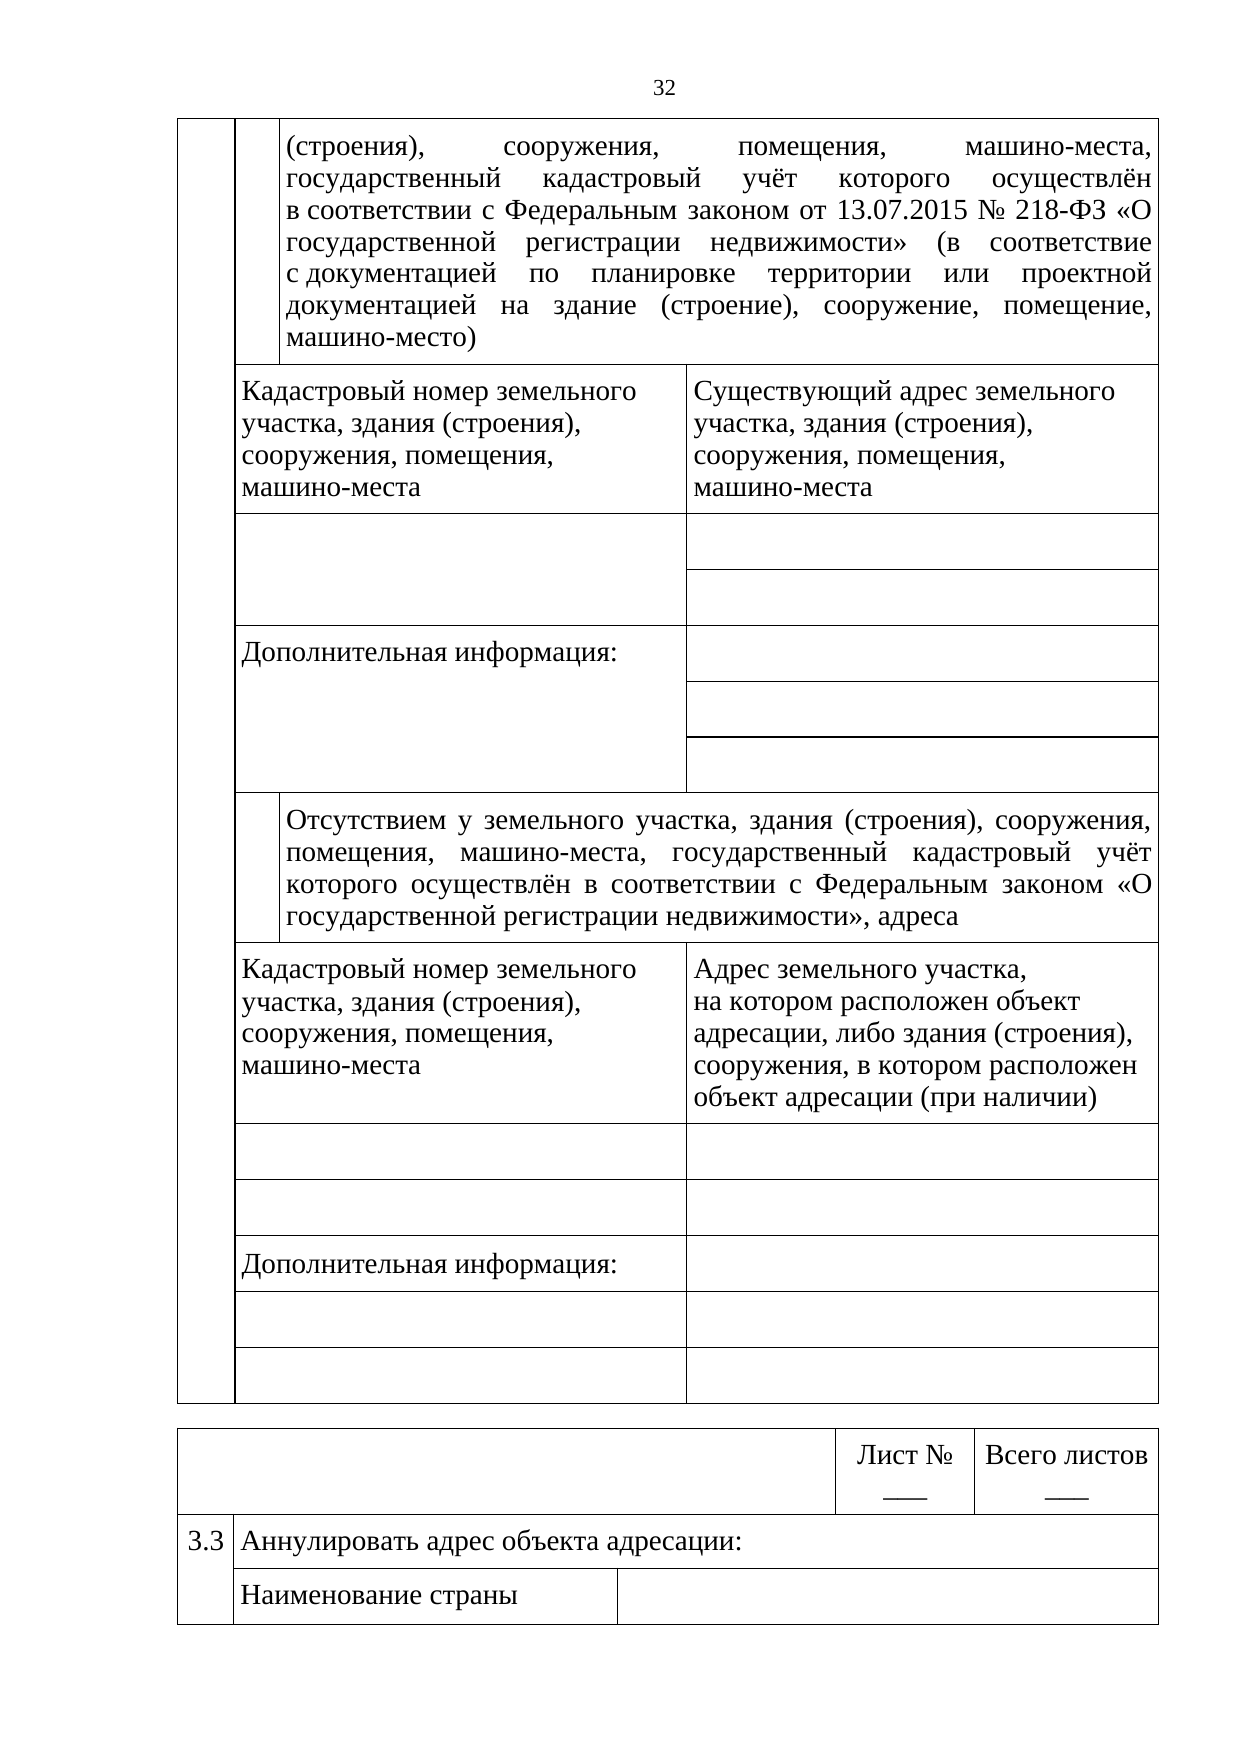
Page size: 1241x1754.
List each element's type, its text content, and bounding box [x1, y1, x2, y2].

table_cell [687, 1292, 1158, 1347]
table_cell [687, 570, 1158, 625]
table_cell [687, 514, 1158, 569]
table_cell [236, 1292, 686, 1347]
table_cell [236, 1180, 686, 1235]
table_cell Дополнительная информация: [236, 1236, 686, 1291]
table_header Лист № ___ [836, 1429, 974, 1513]
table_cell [280, 119, 1158, 363]
table_cell [687, 1348, 1158, 1402]
table_cell Адрес земельного участка, на котором расположен объект адресации, либо здания (строения), сооружения, в котором расположен объект адресации (при наличии) [687, 943, 1158, 1123]
table_cell Существующий адрес земельного участка, здания (строения), сооружения, помещения, машино-места [687, 365, 1158, 513]
table_cell [687, 738, 1158, 792]
table_cell Отсутствием у земельного участка, здания (строения), сооружения, помещения, машино-места, государственный кадастровый учёт которого осуществлён в соответствии с Федеральным законом «О государственной регистрации недвижимости», адреса [280, 793, 1158, 942]
table_header [178, 1429, 835, 1513]
table_header Всего листов ___ [975, 1429, 1158, 1513]
table_cell Наименование страны [234, 1569, 617, 1623]
table_cell [236, 119, 279, 363]
table_cell [236, 793, 279, 942]
table_cell [236, 1124, 686, 1179]
table_cell [236, 1348, 686, 1402]
table_cell Дополнительная информация: [236, 626, 686, 792]
table_cell [687, 1236, 1158, 1291]
table_cell 3.3 [178, 1515, 233, 1623]
table_cell [687, 626, 1158, 681]
table_cell Аннулировать адрес объекта адресации: [234, 1515, 1158, 1568]
table_cell [178, 119, 234, 1402]
table_cell [687, 1124, 1158, 1179]
table_cell [687, 682, 1158, 736]
table_cell [687, 1180, 1158, 1235]
table_cell [236, 514, 686, 625]
table_cell [618, 1569, 1158, 1623]
table_cell Кадастровый номер земельного участка, здания (строения), сооружения, помещения, машино-места [236, 365, 686, 513]
table_cell Кадастровый номер земельного участка, здания (строения), сооружения, помещения, машино-места [236, 943, 686, 1123]
